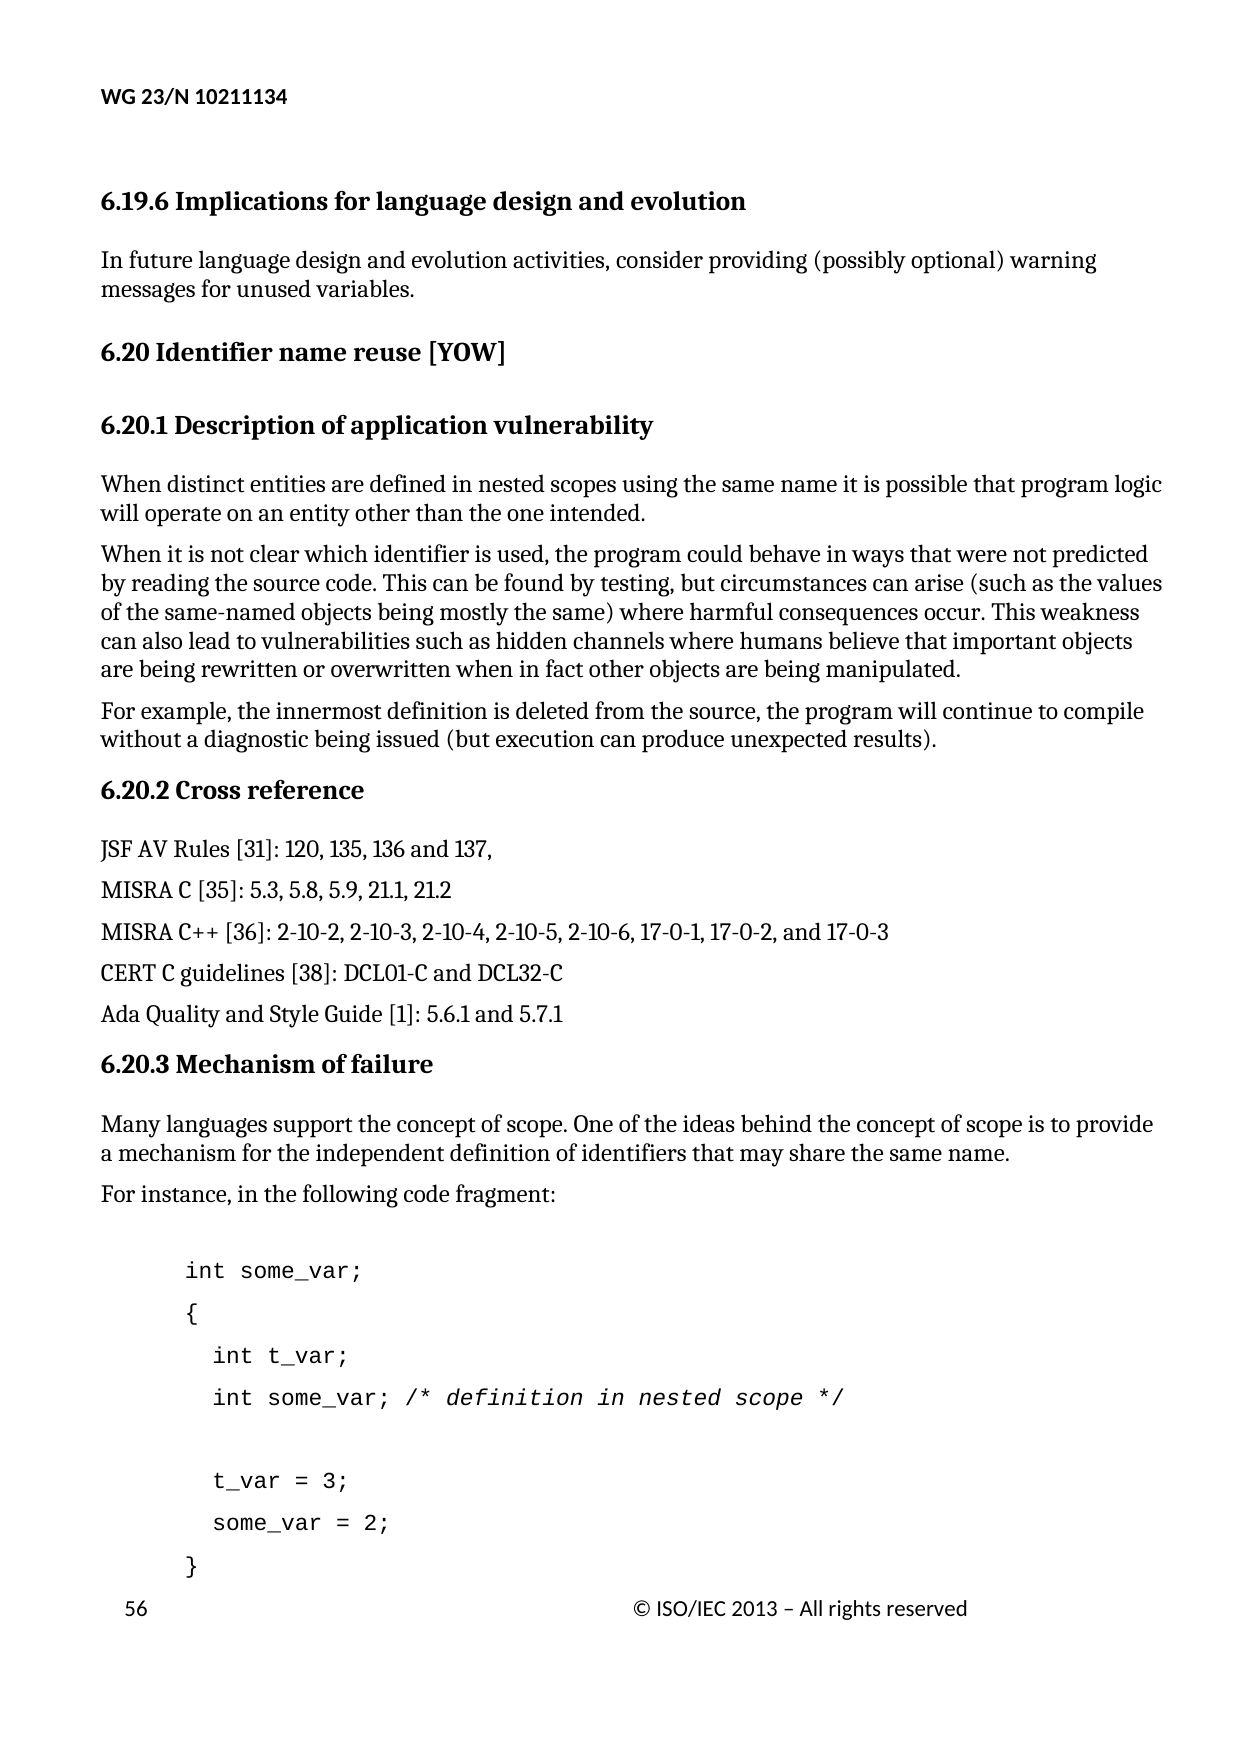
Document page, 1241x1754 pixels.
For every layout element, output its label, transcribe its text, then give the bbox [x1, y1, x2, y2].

subtitle 6.20.1 Description of application vulnerability [101, 410, 1164, 441]
subtitle 6.20.3 Mechanism of failure [101, 1049, 1164, 1081]
text int some_var; /* definition in nested scope */ [184, 1386, 1164, 1412]
text Ada Quality and Style Guide [1]: 5.6.1 and 5.7.1 [101, 1000, 1164, 1029]
text some_var = 2; [184, 1512, 1164, 1538]
text For example, the innermost definition is deleted from the source, the program will continue to compile without a diagnostic being issued (but execution can produce unexpected results). [101, 697, 1164, 754]
text int some_var; [184, 1259, 1164, 1285]
text } [184, 1554, 1164, 1580]
subtitle 6.20 Identifier name reuse [YOW] [101, 337, 1164, 368]
text int t_var; [184, 1344, 1164, 1370]
subtitle 6.20.2 Cross reference [101, 775, 1164, 806]
text In future language design and evolution activities, consider providing (possibly optional) warning messages for unused variables. [101, 246, 1164, 304]
text MISRA C++ [36]: 2-10-2, 2-10-3, 2-10-4, 2-10-5, 2-10-6, 17-0-1, 17-0-2, and 17-0-3 [101, 917, 1164, 946]
text MISRA C [35]: 5.3, 5.8, 5.9, 21.1, 21.2 [101, 876, 1164, 905]
text { [184, 1302, 1164, 1328]
text JSF AV Rules [31]: 120, 135, 136 and 137, [101, 835, 1164, 864]
text When it is not clear which identifier is used, the program could behave in ways that were not predicted by reading the source code. This can be found by testing, but circumstances can arise (such as the values of the same-named objects being mostly the same) where harmful consequences occur. This weakness can also lead to vulnerabilities such as hidden channels where humans believe that important objects are being rewritten or overwritten when in fact other objects are being manipulated. [101, 540, 1164, 684]
subtitle 6.19.6 Implications for language design and evolution [101, 186, 1164, 217]
text t_var = 3; [184, 1469, 1164, 1495]
text When distinct entities are defined in nested scopes using the same name it is possible that program logic will operate on an entity other than the one intended. [101, 470, 1164, 528]
text For instance, in the following code fragment: [101, 1180, 1164, 1208]
text CERT C guidelines [38]: DCL01-C and DCL32-C [101, 959, 1164, 987]
text Many languages support the concept of scope. One of the ideas behind the concept of scope is to provide a mechanism for the independent definition of identifiers that may share the same name. [101, 1110, 1164, 1167]
